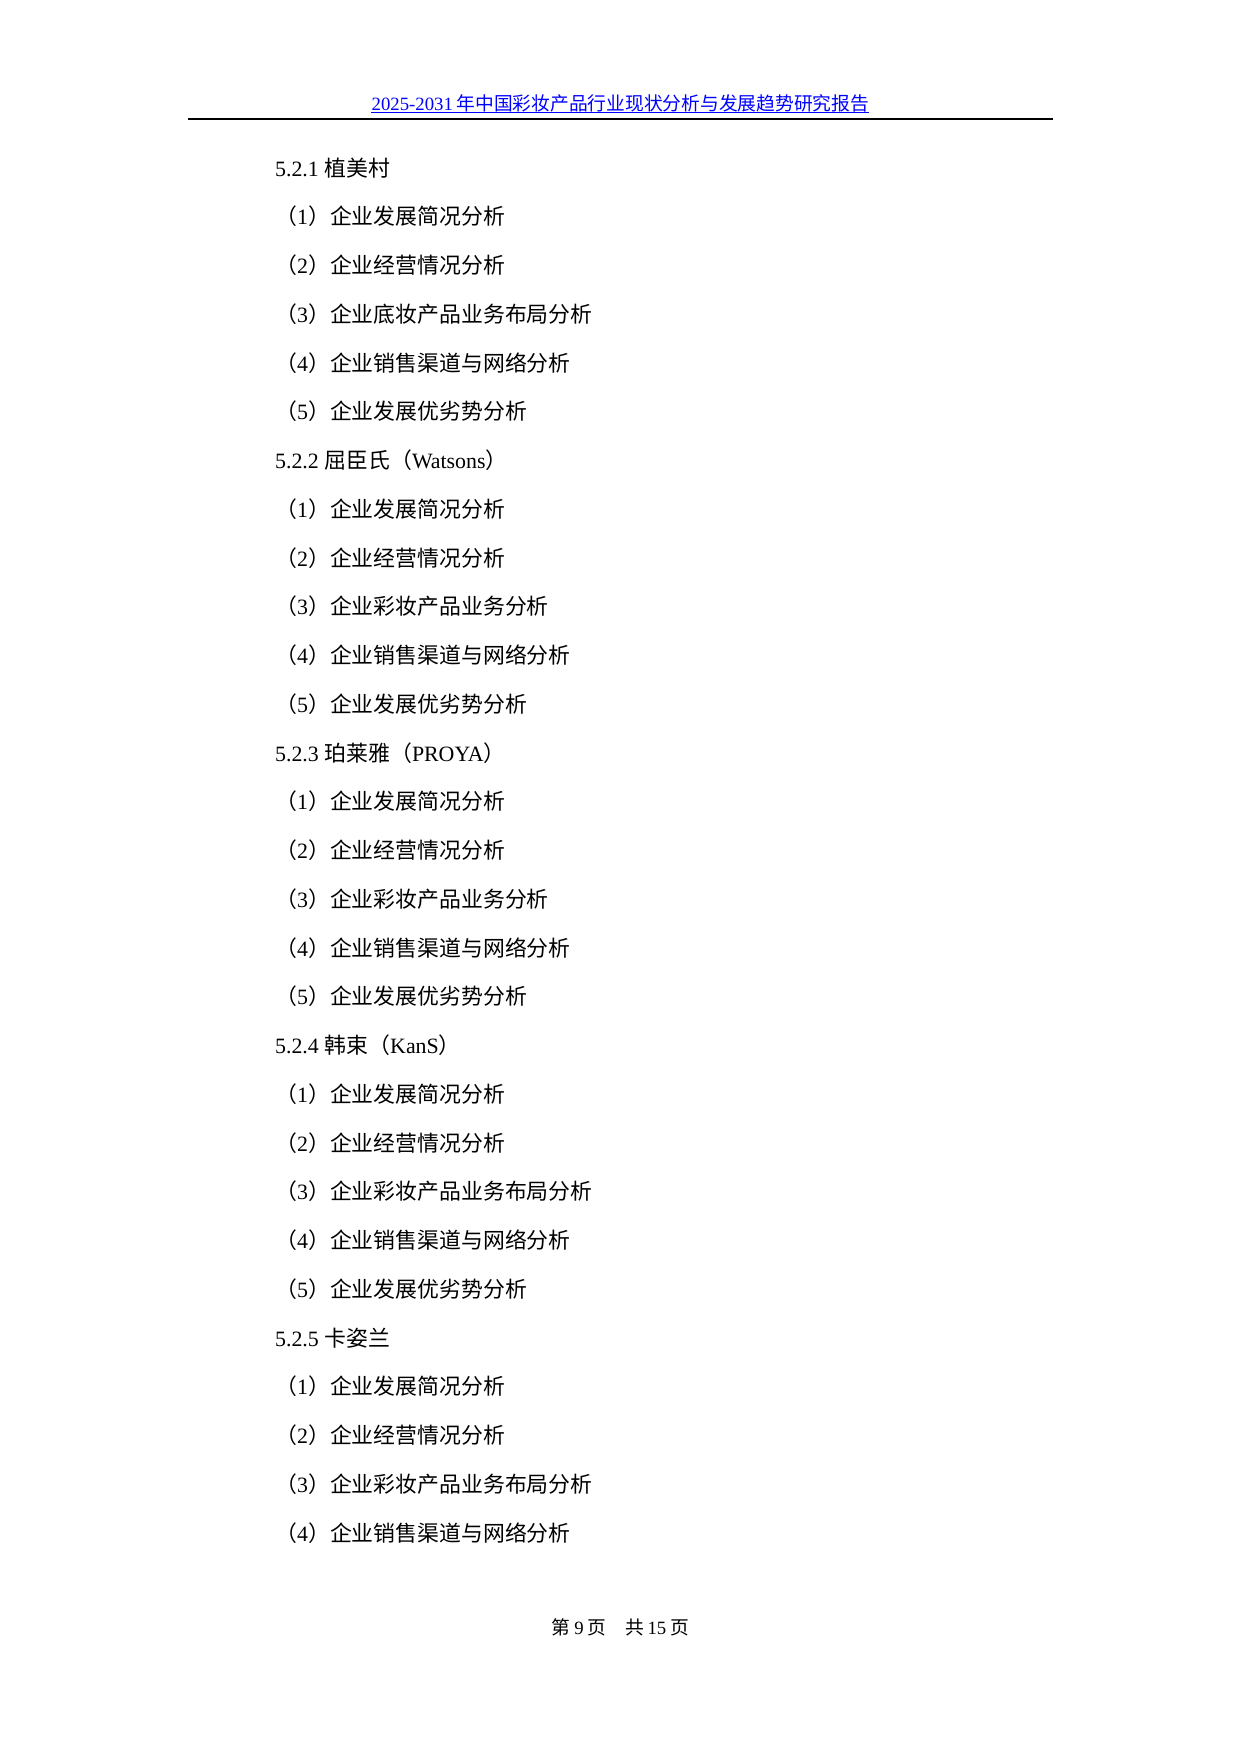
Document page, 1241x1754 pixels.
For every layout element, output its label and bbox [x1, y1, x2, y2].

text [187, 150, 1053, 1548]
